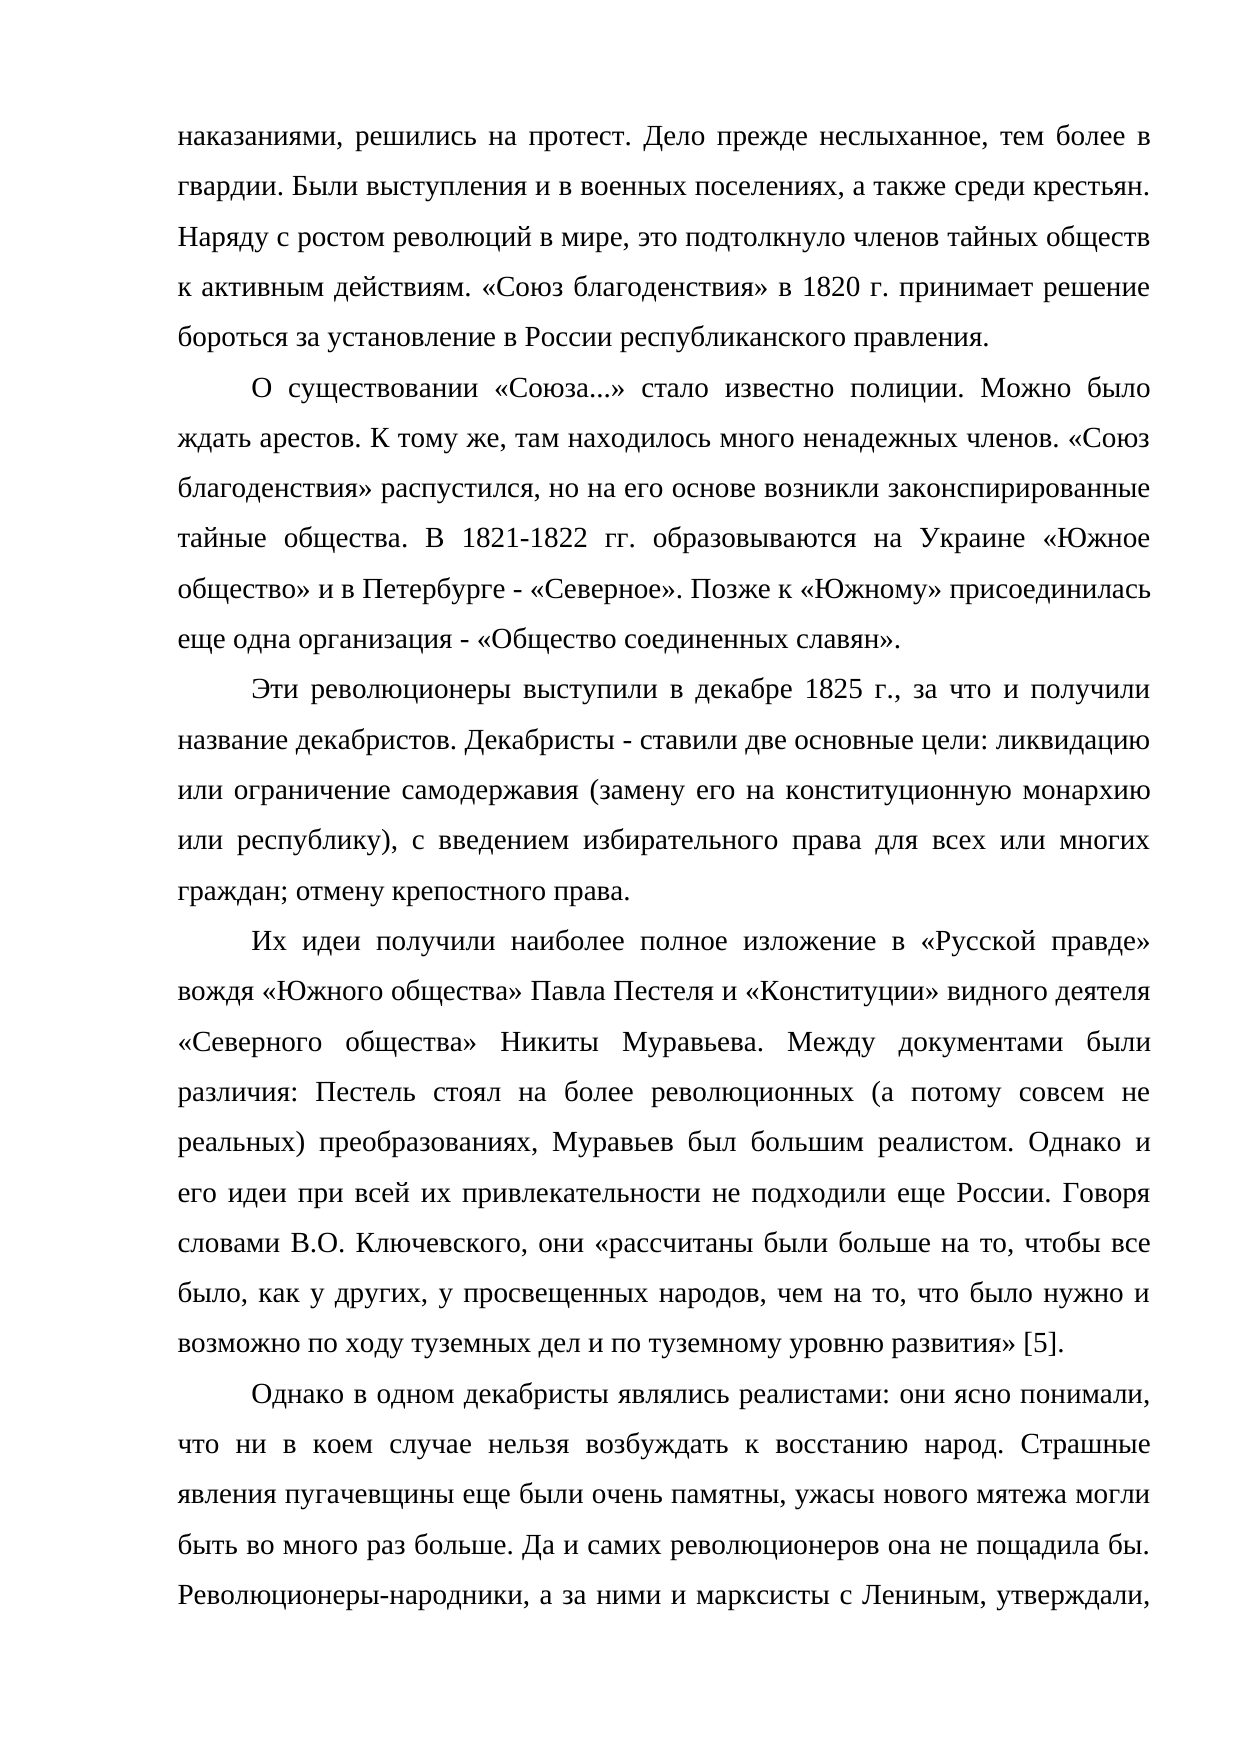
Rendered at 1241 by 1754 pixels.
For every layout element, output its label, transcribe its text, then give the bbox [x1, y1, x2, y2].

text О существовании «Союза...» стало известно полиции. Можно было ждать арестов. К тому же, там находилось много ненадежных членов. «Союз благоденствия» распустился, но на его основе возникли законспирированные тайные общества. В 1821-1822 гг. образовываются на Украине «Южное общество» и в Петербурге - «Северное». Позже к «Южному» присоединилась еще одна организация - «Общество соединенных славян». [177, 370, 1152, 655]
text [177, 118, 1152, 353]
text Эти революционеры выступили в декабре 1825 г., за что и получили название декабристов. Декабристы - ставили две основные цели: ликвидацию или ограничение самодержавия (замену его на конституционную монархию или республику), с введением избирательного права для всех или многих граждан; отмену крепостного права. [177, 672, 1152, 906]
text Их идеи получили наиболее полное изложение в «Русской правде» вождя «Южного общества» Павла Пестеля и «Конституции» видного деятеля «Северного общества» Никиты Муравьева. Между документами были различия: Пестель стоял на более революционных (а потому совсем не реальных) преобразованиях, Муравьев был большим реалистом. Однако и его идеи при всей их привлекательности не подходили еще России. Говоря словами В.О. Ключевского, они «рассчитаны были больше на то, чтобы все было, как у других, у просвещенных народов, чем на то, что было нужно и возможно по ходу туземных дел и по туземному уровню развития» [5]. [177, 923, 1152, 1359]
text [177, 1376, 1152, 1611]
